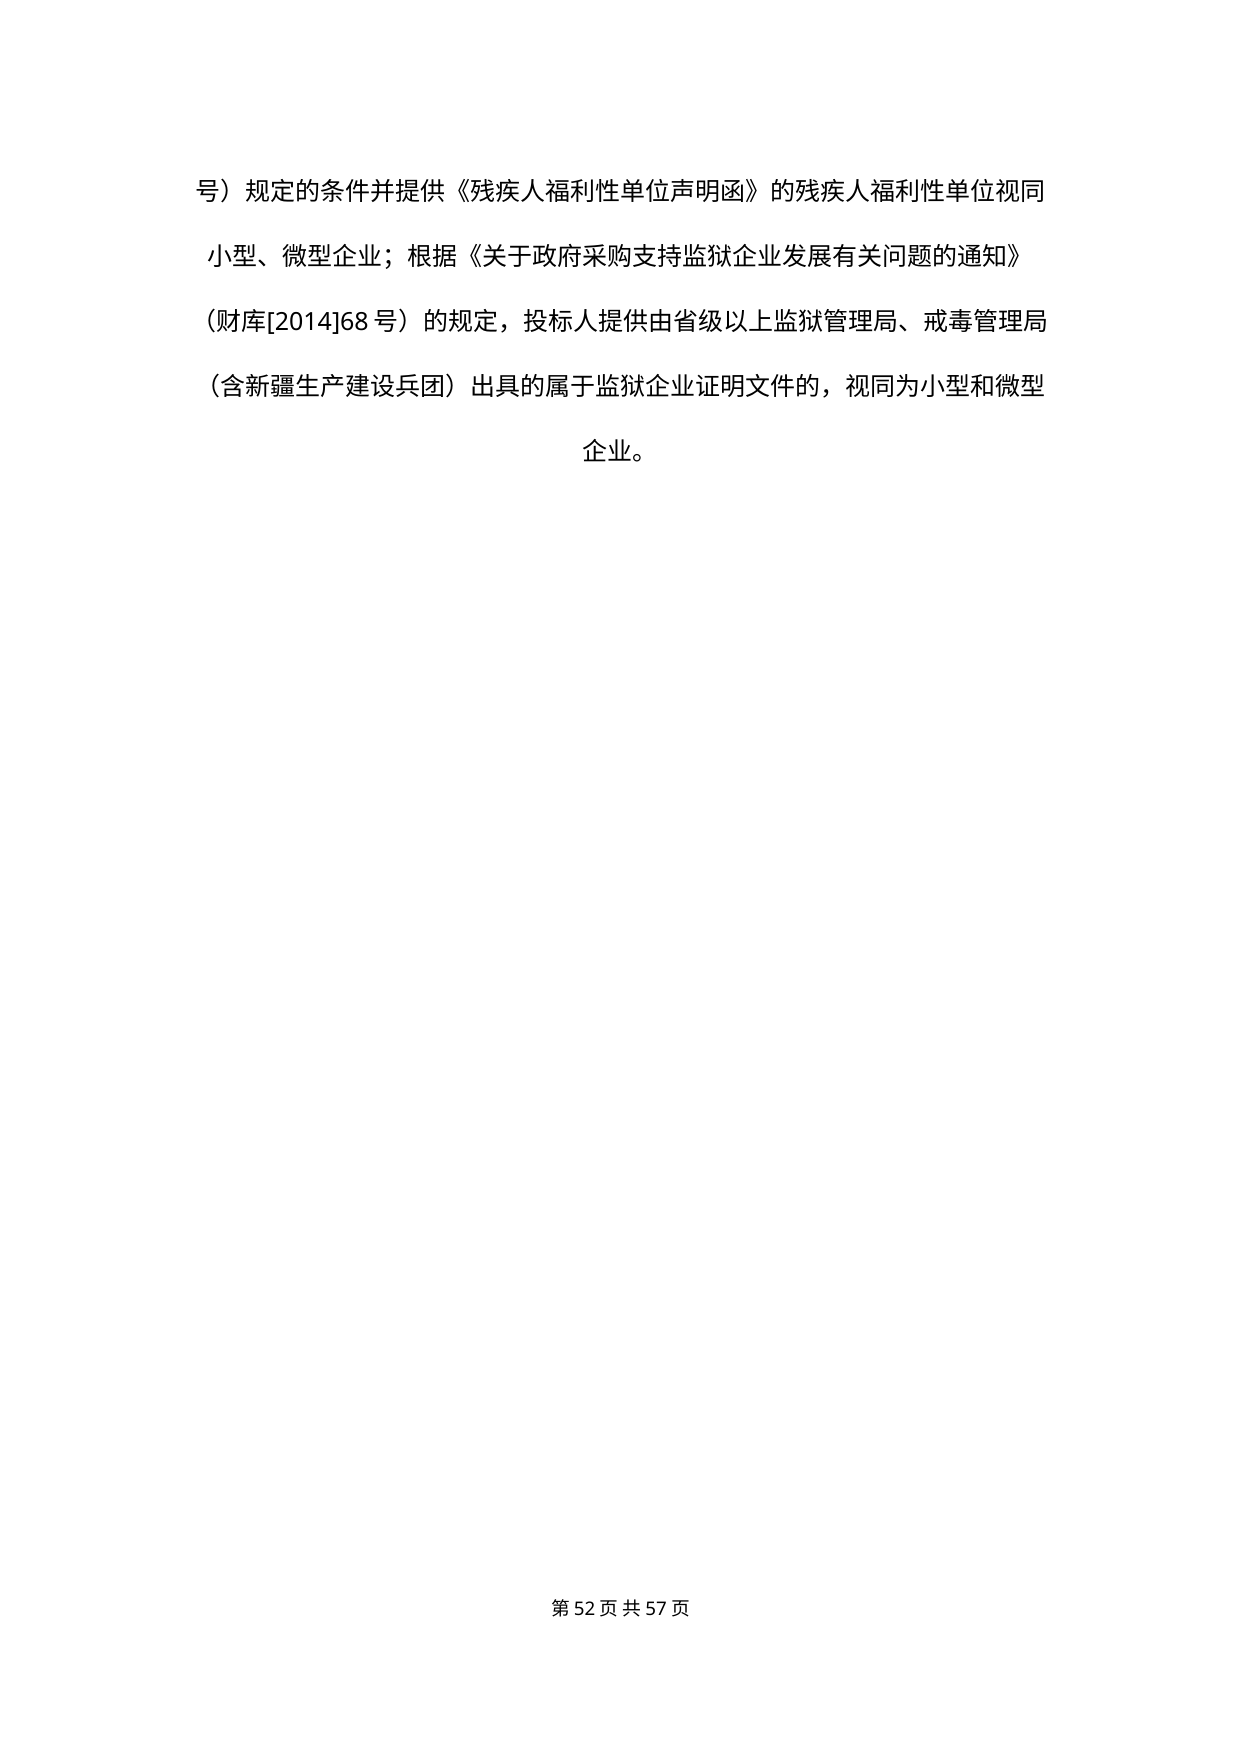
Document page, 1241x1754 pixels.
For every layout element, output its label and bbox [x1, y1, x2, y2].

text [187, 157, 1053, 482]
